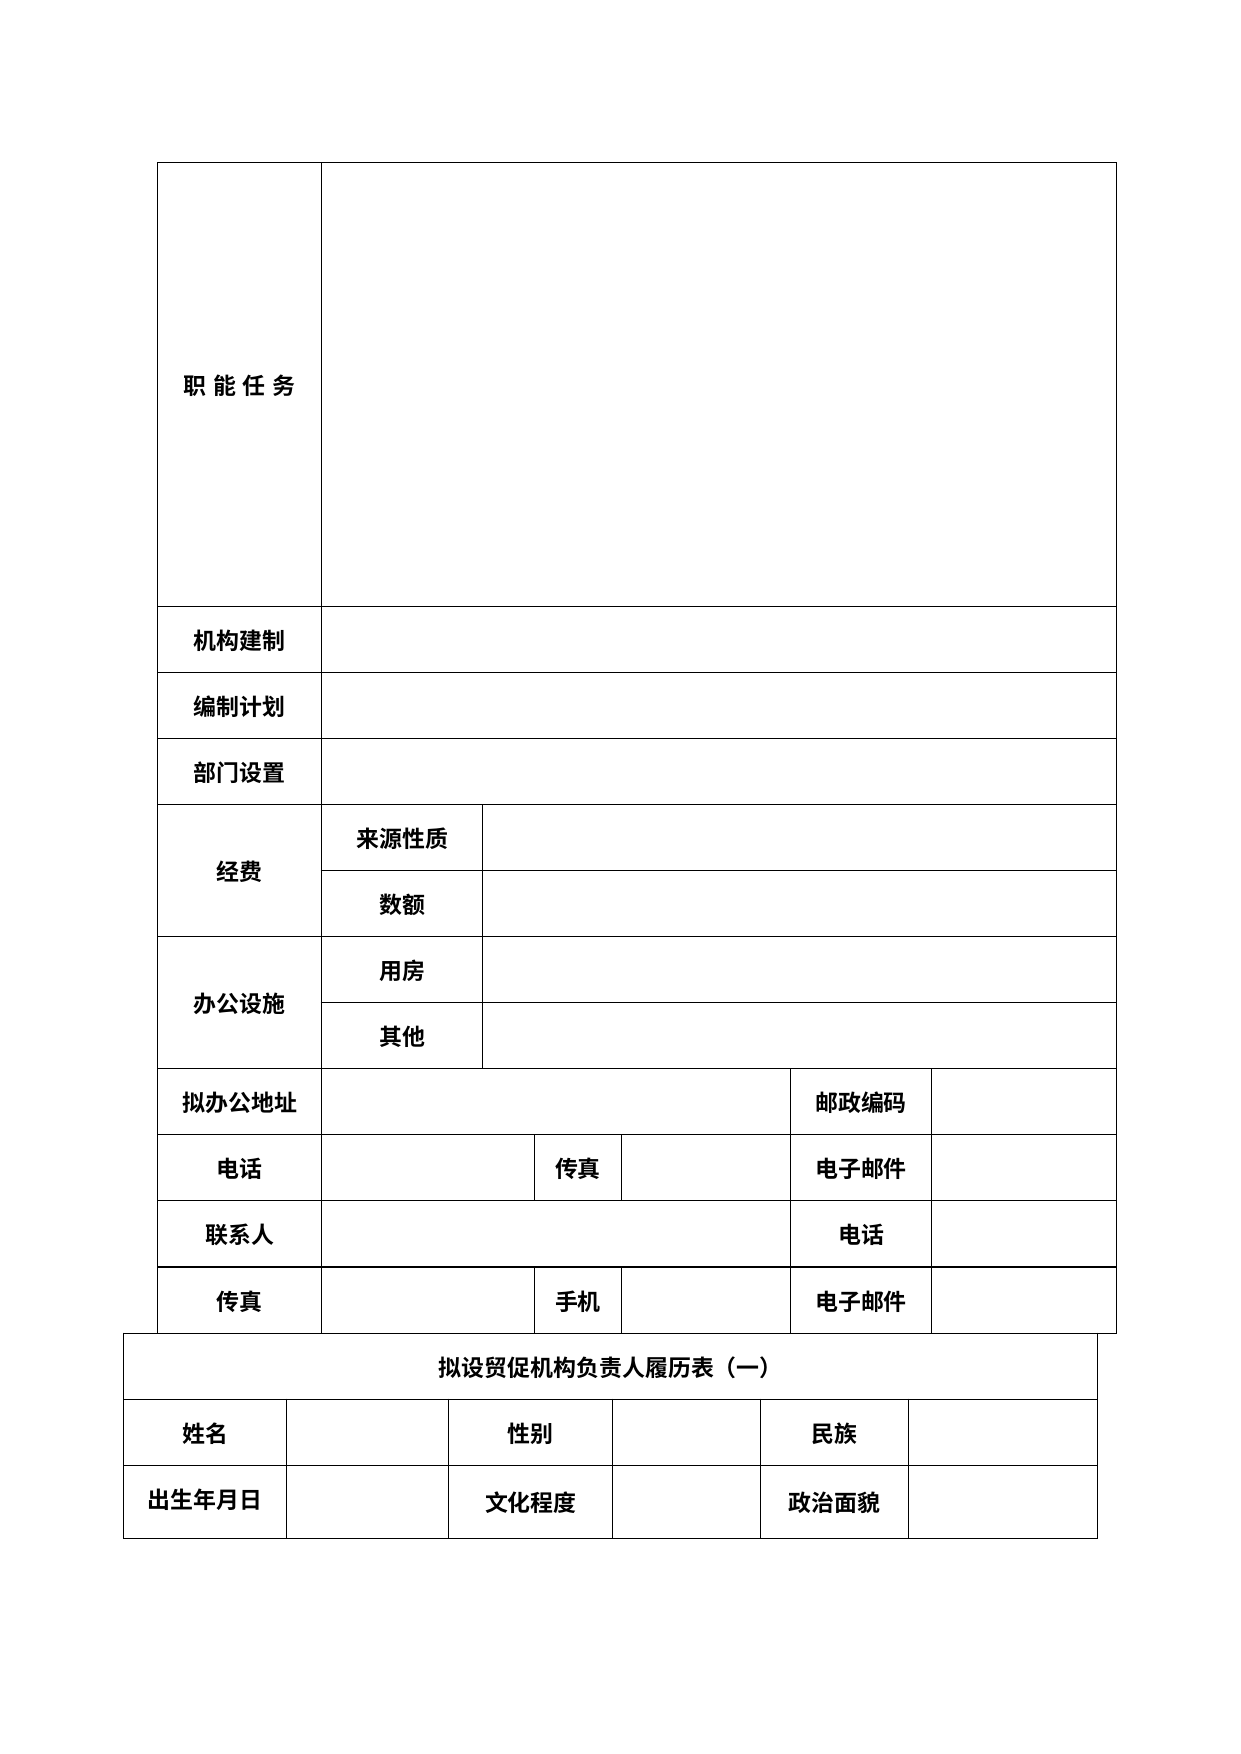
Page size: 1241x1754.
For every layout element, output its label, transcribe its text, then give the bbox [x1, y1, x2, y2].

table_cell [483, 937, 1116, 1002]
table_cell 民族 [761, 1400, 908, 1465]
table_cell 机构建制 [158, 607, 321, 672]
table_cell [483, 1003, 1116, 1068]
table_cell [613, 1400, 760, 1465]
table_cell 出生年月日 [124, 1466, 286, 1538]
table_cell [322, 739, 1116, 804]
table_cell 数额 [322, 871, 482, 936]
table_cell 联系人 [158, 1201, 321, 1266]
table_cell 姓名 [124, 1400, 286, 1465]
table_cell [322, 1201, 790, 1266]
table_cell 电话 [791, 1201, 931, 1266]
table_cell [932, 1069, 1116, 1134]
table_cell [932, 1201, 1116, 1266]
table_cell 其他 [322, 1003, 482, 1068]
table_cell [322, 673, 1116, 738]
table_cell 电子邮件 [791, 1268, 931, 1332]
table_cell 邮政编码 [791, 1069, 931, 1134]
table_cell 用房 [322, 937, 482, 1002]
table_cell [622, 1268, 790, 1332]
table_cell [322, 163, 1116, 606]
table_cell 拟办公地址 [158, 1069, 321, 1134]
table_cell [909, 1466, 1097, 1538]
table_cell 职能任务 [158, 163, 321, 606]
table_cell [613, 1466, 760, 1538]
table_cell 经费 [158, 805, 321, 936]
table_cell [322, 1069, 790, 1134]
table_cell [909, 1400, 1097, 1465]
table_cell [322, 607, 1116, 672]
table_cell [322, 1268, 534, 1332]
table_cell [932, 1268, 1116, 1332]
table_cell [483, 871, 1116, 936]
table_cell [287, 1400, 448, 1465]
table_cell [622, 1135, 790, 1200]
table_cell 编制计划 [158, 673, 321, 738]
table_cell 传真 [535, 1135, 621, 1200]
table_cell 文化程度 [449, 1466, 612, 1538]
table_cell [932, 1135, 1116, 1200]
table_cell 拟设贸促机构负责人履历表（一） [124, 1334, 1097, 1398]
table_cell [287, 1466, 448, 1538]
table_cell 传真 [158, 1268, 321, 1332]
table_cell 电话 [158, 1135, 321, 1200]
table_cell 政治面貌 [761, 1466, 908, 1538]
table_cell 性别 [449, 1400, 612, 1465]
table_cell 部门设置 [158, 739, 321, 804]
table_cell 手机 [535, 1268, 621, 1332]
table_cell [322, 1135, 534, 1200]
table_cell 办公设施 [158, 937, 321, 1068]
table_cell 电子邮件 [791, 1135, 931, 1200]
table_cell [483, 805, 1116, 870]
table_cell 来源性质 [322, 805, 482, 870]
